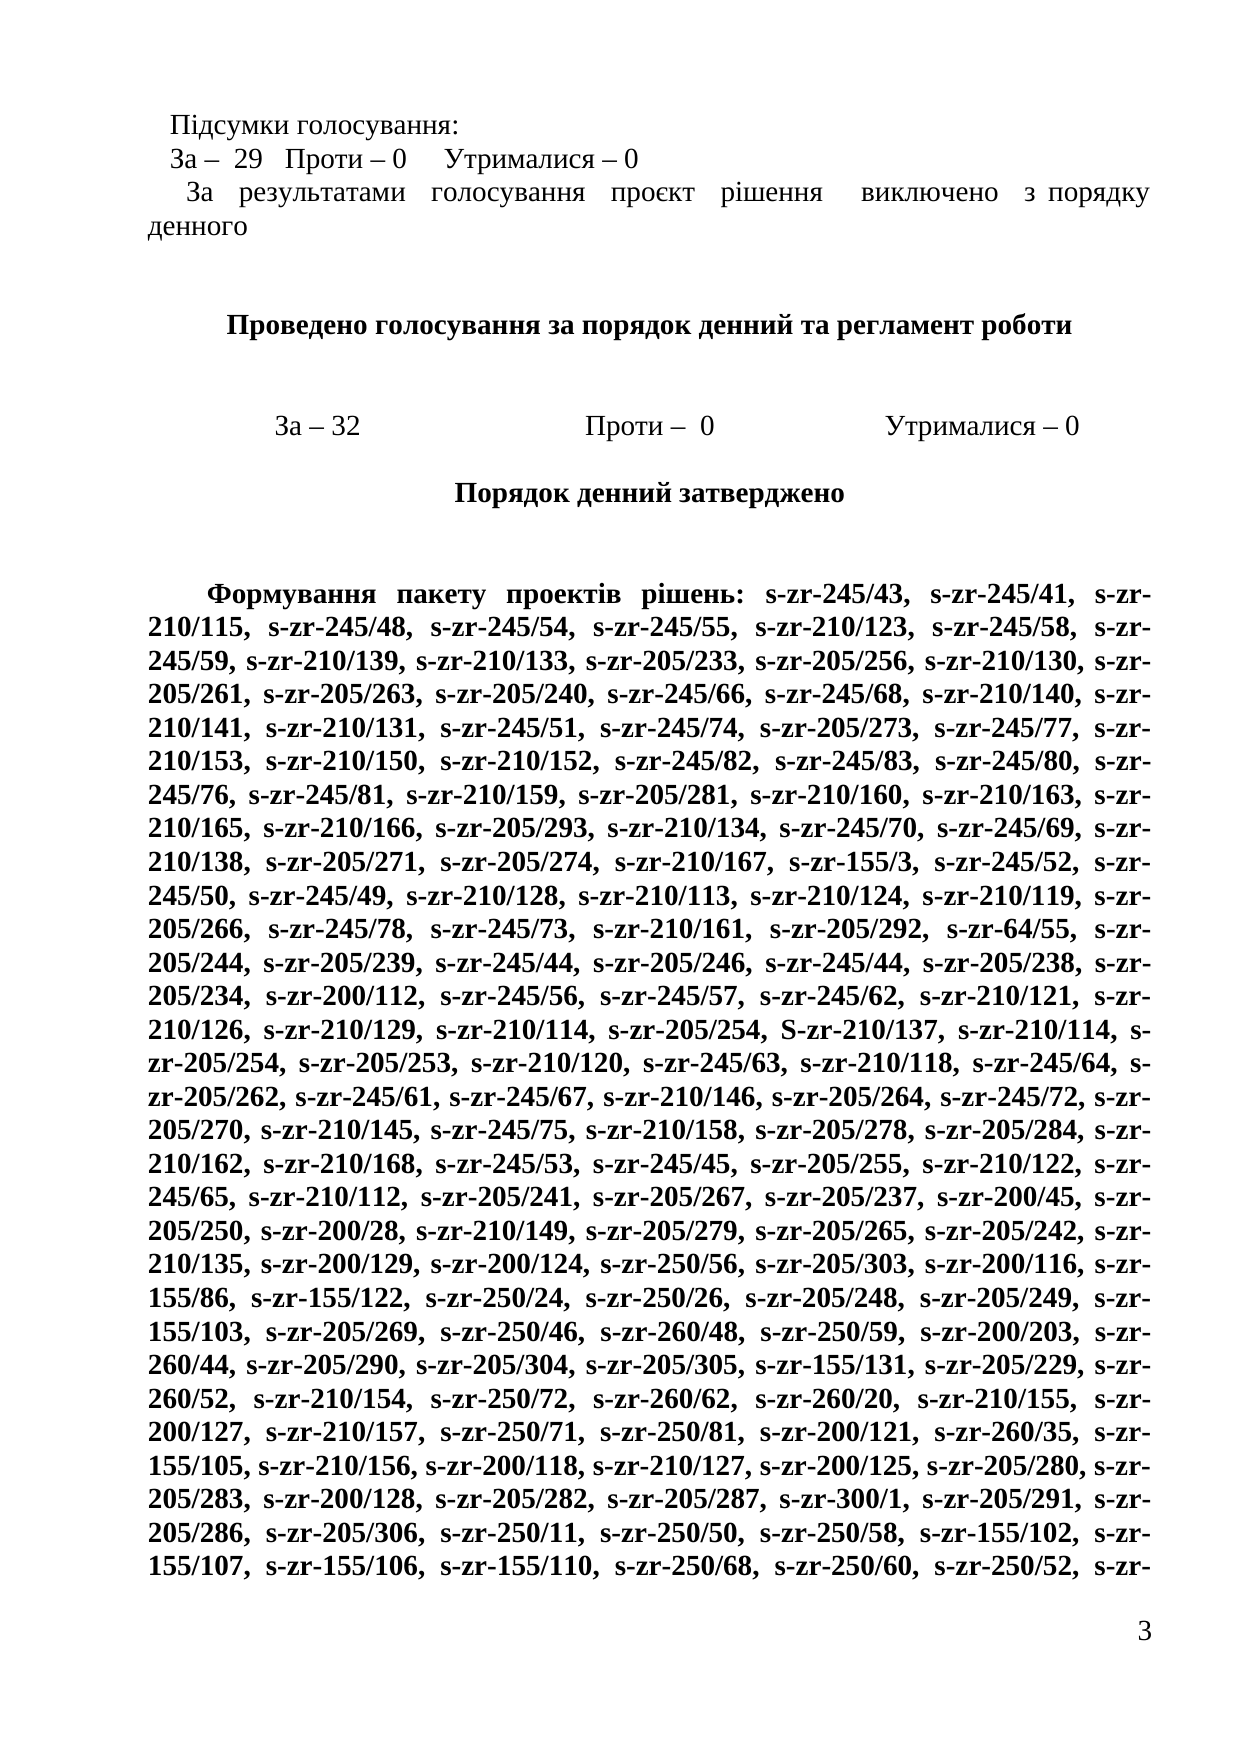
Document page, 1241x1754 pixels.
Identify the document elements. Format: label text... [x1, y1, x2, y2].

table_header Проти – 0 [484, 408, 816, 442]
text Підсумки голосування: [148, 107, 1152, 141]
table_header За – 32 [151, 408, 483, 442]
text Порядок денний затверджено [148, 475, 1152, 509]
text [148, 576, 1152, 1582]
table_header Утрималися – 0 [816, 408, 1148, 442]
text За – 29 Проти – 0 Утрималися – 0 [148, 141, 1152, 174]
text За результатами голосування проєкт рішення виключено з порядку денного [148, 174, 1152, 241]
text Проведено голосування за порядок денний та регламент роботи [148, 307, 1152, 341]
